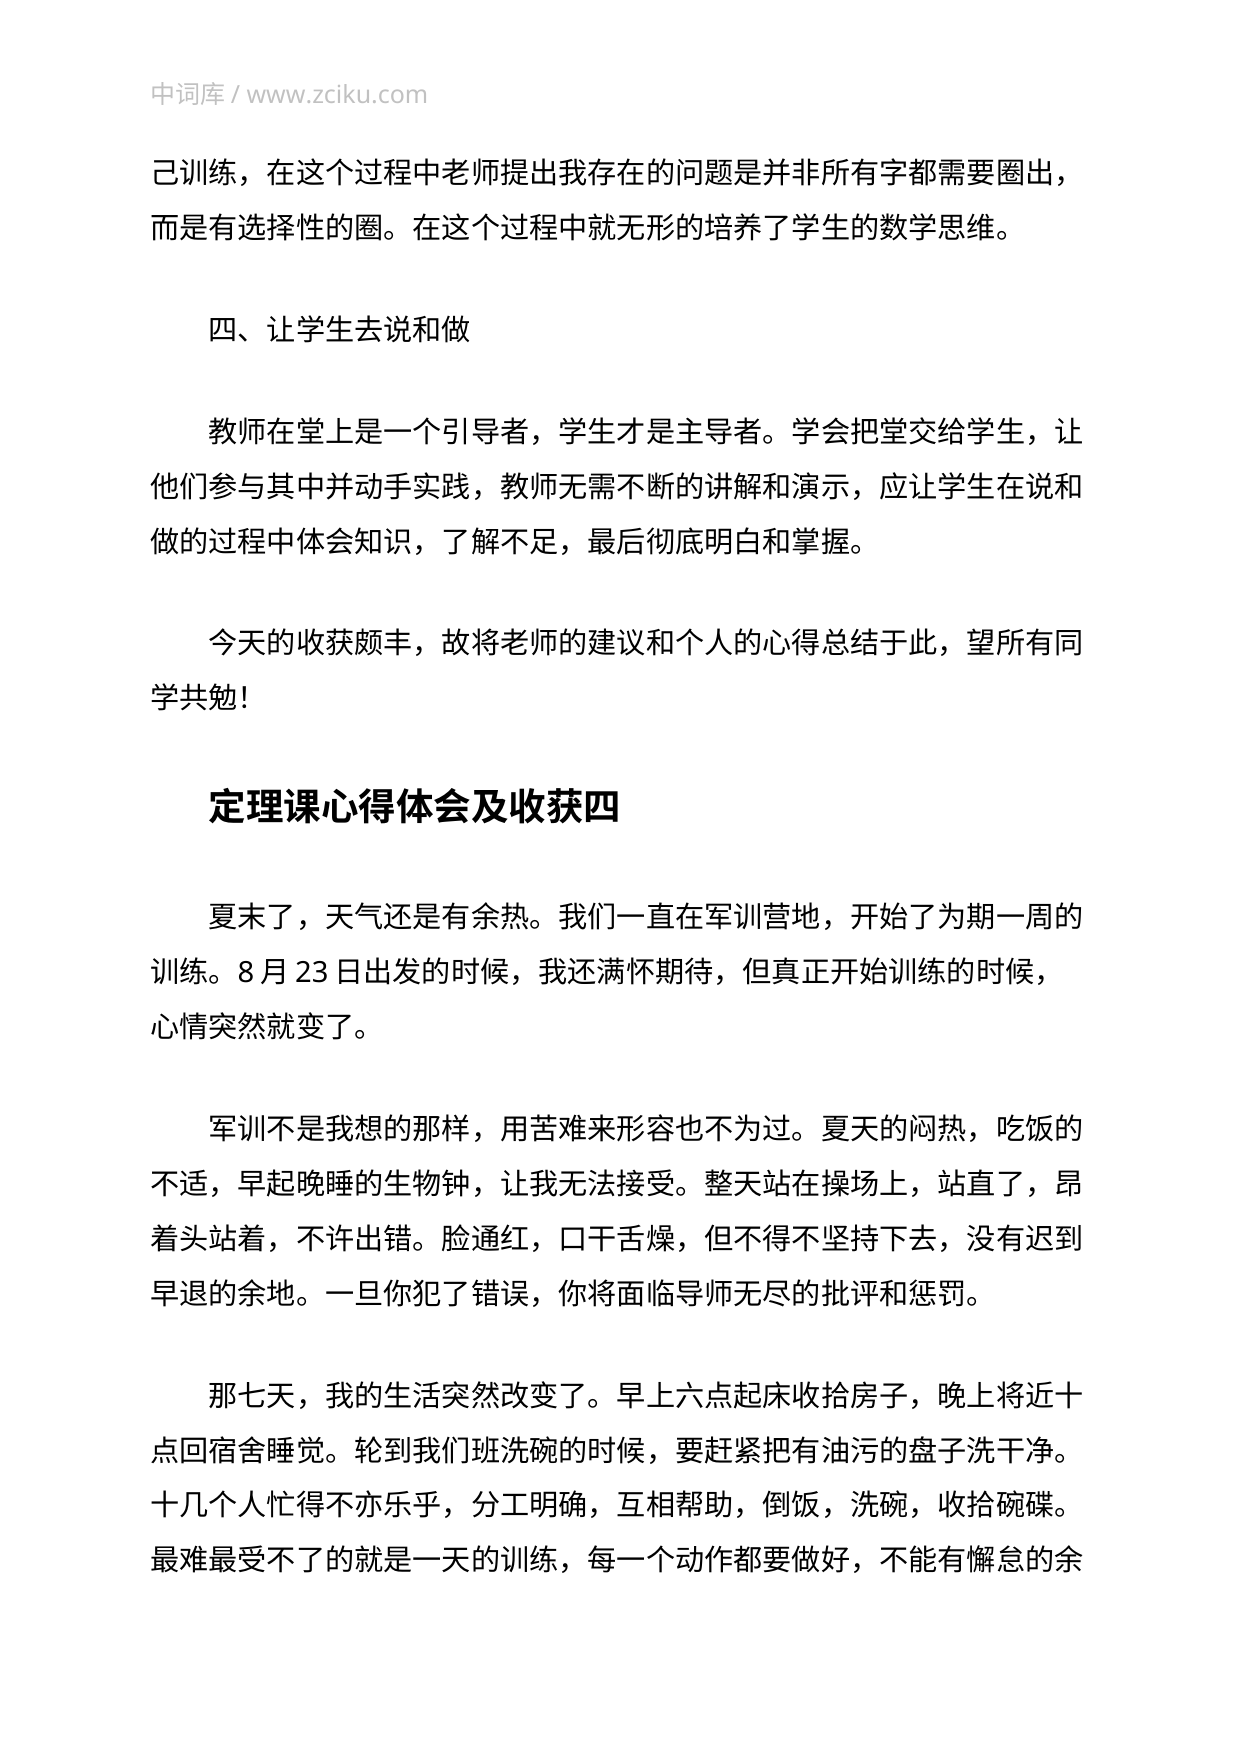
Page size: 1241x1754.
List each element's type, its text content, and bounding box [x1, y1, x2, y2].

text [150, 150, 1090, 247]
text 教师在堂上是一个引导者，学生才是主导者。学会把堂交给学生，让他们参与其中并动手实践，教师无需不断的讲解和演示，应让学生在说和做的过程中体会知识，了解不足，最后彻底明白和掌握。 [150, 408, 1090, 561]
text 军训不是我想的那样，用苦难来形容也不为过。夏天的闷热，吃饭的不适，早起晚睡的生物钟，让我无法接受。整天站在操场上，站直了，昂着头站着，不许出错。脸通红，口干舌燥，但不得不坚持下去，没有迟到早退的余地。一旦你犯了错误，你将面临导师无尽的批评和惩罚。 [150, 1106, 1090, 1313]
text 夏末了，天气还是有余热。我们一直在军训营地，开始了为期一周的训练。8月23日出发的时候，我还满怀期待，但真正开始训练的时候，心情突然就变了。 [150, 894, 1090, 1046]
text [150, 1372, 1090, 1579]
text 今天的收获颇丰，故将老师的建议和个人的心得总结于此，望所有同学共勉！ [150, 620, 1090, 717]
text 定理课心得体会及收获四 [150, 777, 1090, 831]
text 四、让学生去说和做 [150, 307, 1090, 349]
